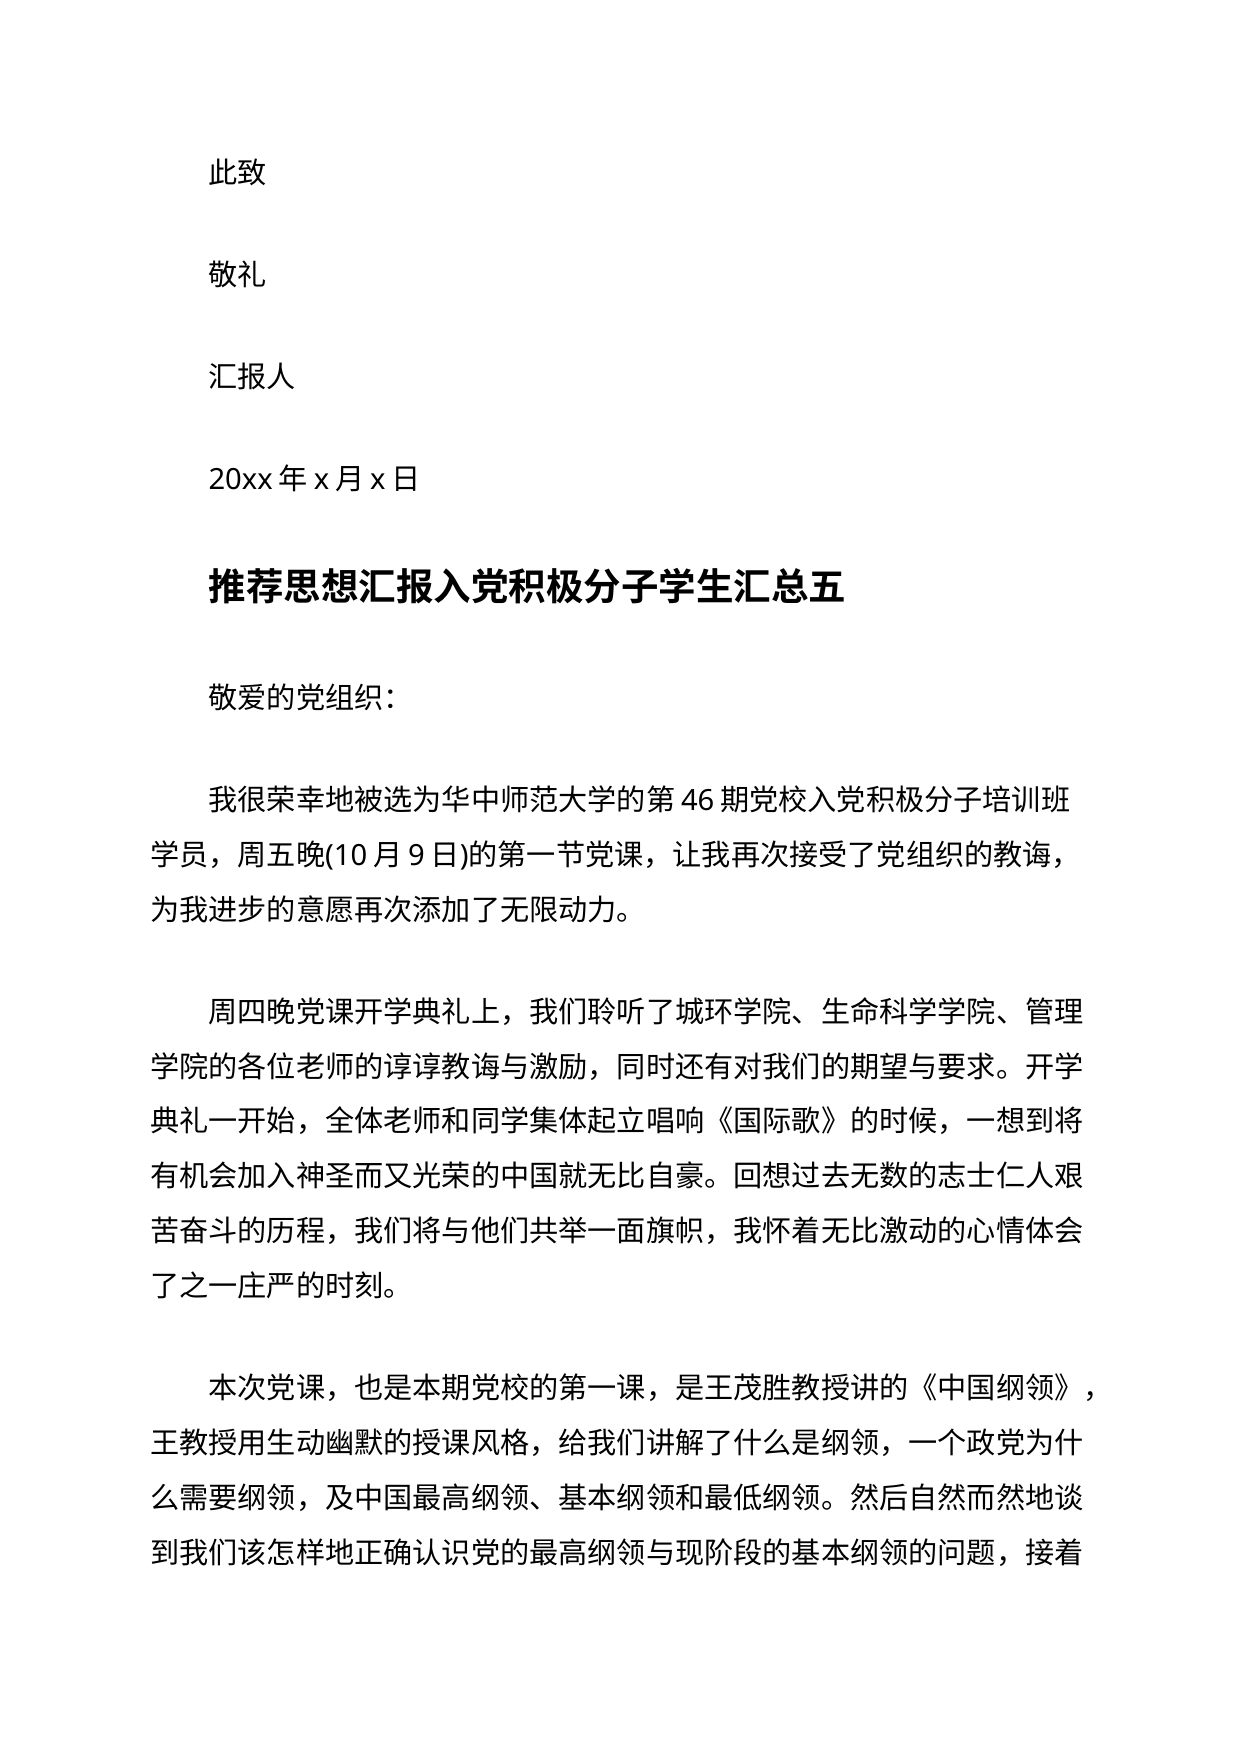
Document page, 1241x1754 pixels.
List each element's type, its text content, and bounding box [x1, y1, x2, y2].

text 汇报人 [150, 353, 1090, 396]
text 周四晚党课开学典礼上，我们聆听了城环学院、生命科学学院、管理学院的各位老师的谆谆教诲与激励，同时还有对我们的期望与要求。开学典礼一开始，全体老师和同学集体起立唱响《国际歌》的时候，一想到将有机会加入神圣而又光荣的中国就无比自豪。回想过去无数的志士仁人艰苦奋斗的历程，我们将与他们共举一面旗帜，我怀着无比激动的心情体会了之一庄严的时刻。 [150, 988, 1090, 1305]
text 推荐思想汇报入党积极分子学生汇总五 [150, 557, 1090, 612]
text 20xx年x月x日 [150, 455, 1090, 498]
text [150, 1364, 1090, 1571]
text 敬爱的党组织： [150, 675, 1090, 717]
text 我很荣幸地被选为华中师范大学的第46期党校入党积极分子培训班学员，周五晚(10月9日)的第一节党课，让我再次接受了党组织的教诲，为我进步的意愿再次添加了无限动力。 [150, 776, 1090, 929]
text 此致 [150, 150, 1090, 192]
text 敬礼 [150, 252, 1090, 294]
